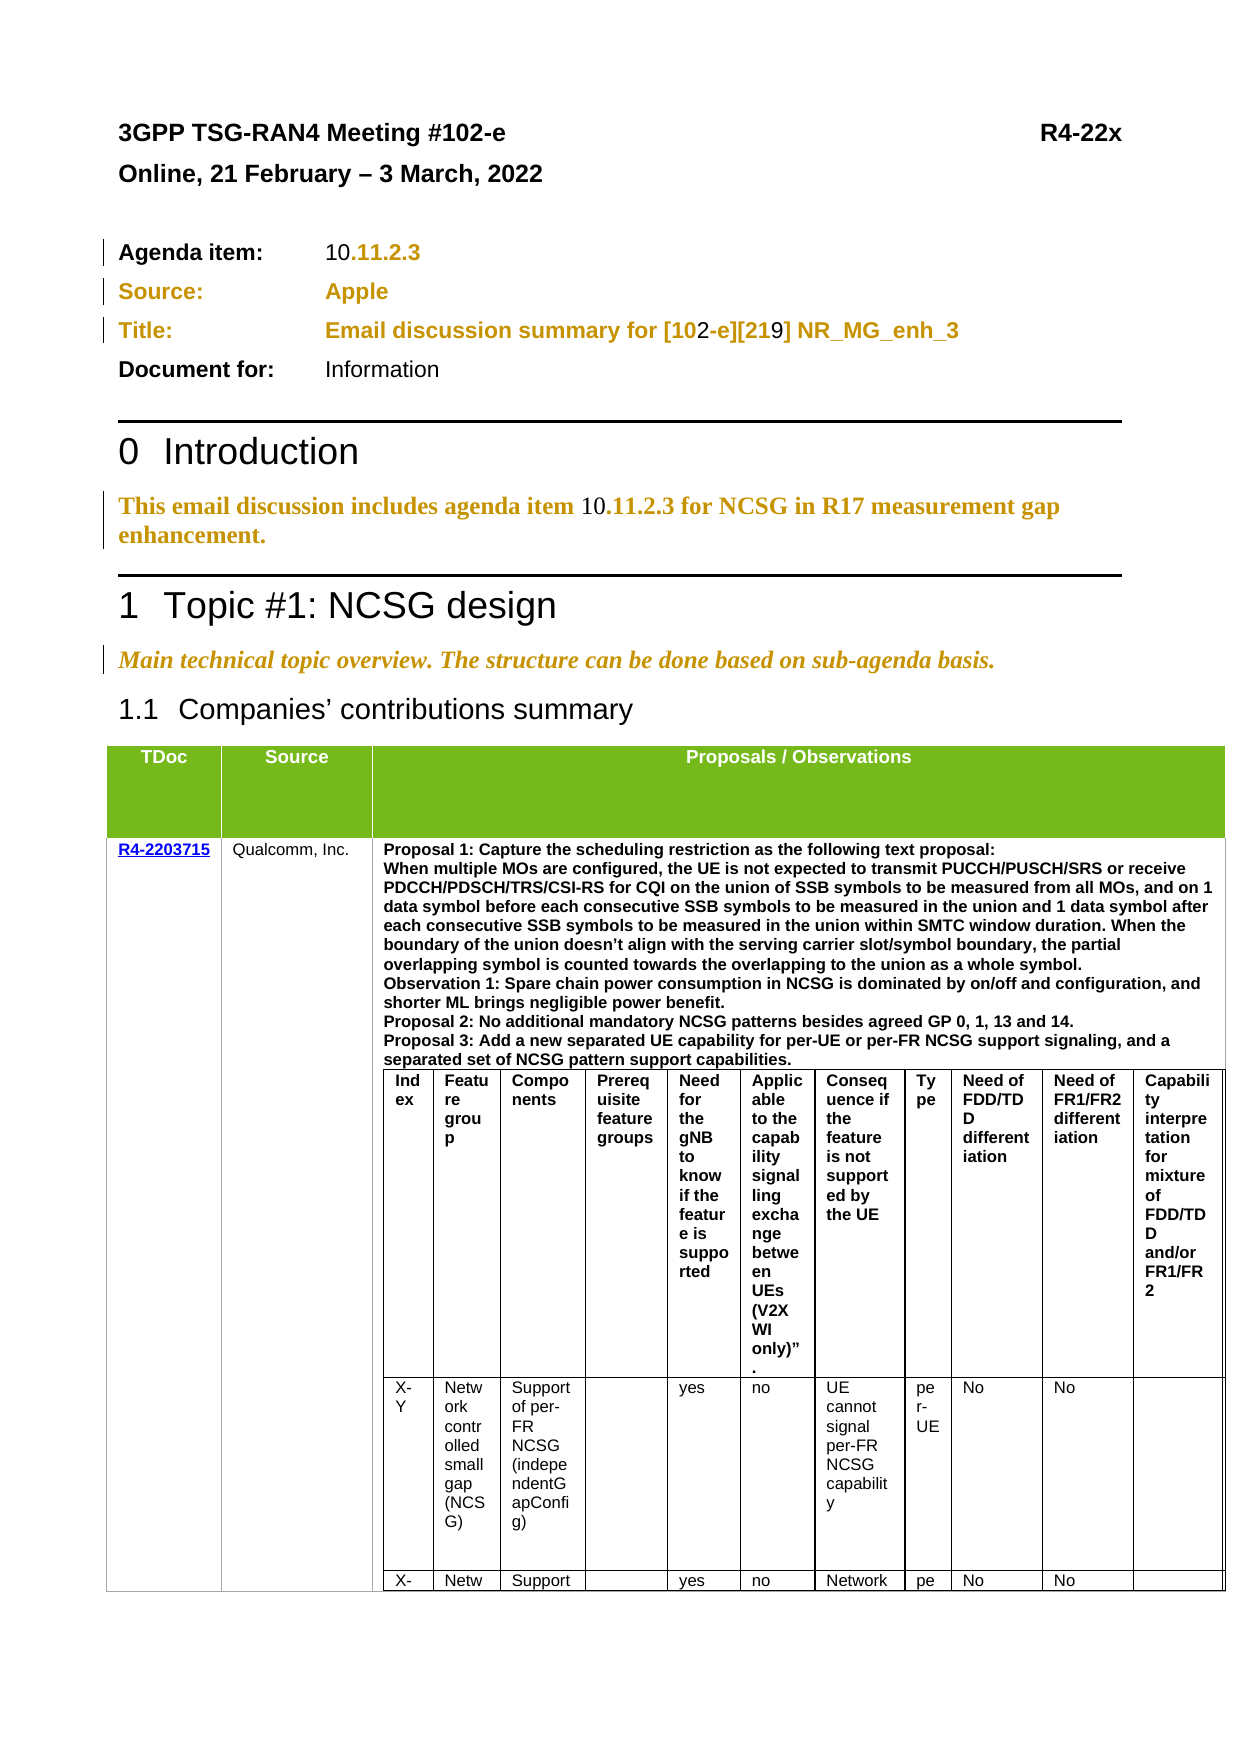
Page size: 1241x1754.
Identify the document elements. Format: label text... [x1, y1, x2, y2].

text This email discussion includes agenda item 10.11.2.3 for NCSG in R17 measurement gap enhancement. [118, 491, 1122, 548]
table_header Proposals / Observations [373, 746, 1225, 838]
text Source: Apple [118, 278, 1122, 304]
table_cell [373, 839, 1225, 1591]
subtitle Introduction [118, 423, 1122, 472]
table_header TDoc [107, 746, 221, 838]
text Document for: Information [118, 356, 1122, 382]
subtitle Companies’ contributions summary [118, 692, 1122, 726]
table_cell R4-2203715 [107, 839, 221, 1591]
text Online, 21 February – 3 March, 2022 [118, 159, 1122, 188]
text 3GPP TSG-RAN4 Meeting #102-e R4-22x [118, 118, 1122, 147]
text Main technical topic overview. The structure can be done based on sub-agenda basis. [118, 645, 1122, 673]
text Agenda item: 10.11.2.3 [118, 239, 1122, 266]
table_cell Qualcomm, Inc. [222, 839, 372, 1591]
table_header Source [222, 746, 372, 838]
text Title: Email discussion summary for [102-e][219] NR_MG_enh_3 [118, 317, 1122, 343]
subtitle Topic #1: NCSG design [118, 577, 1122, 626]
